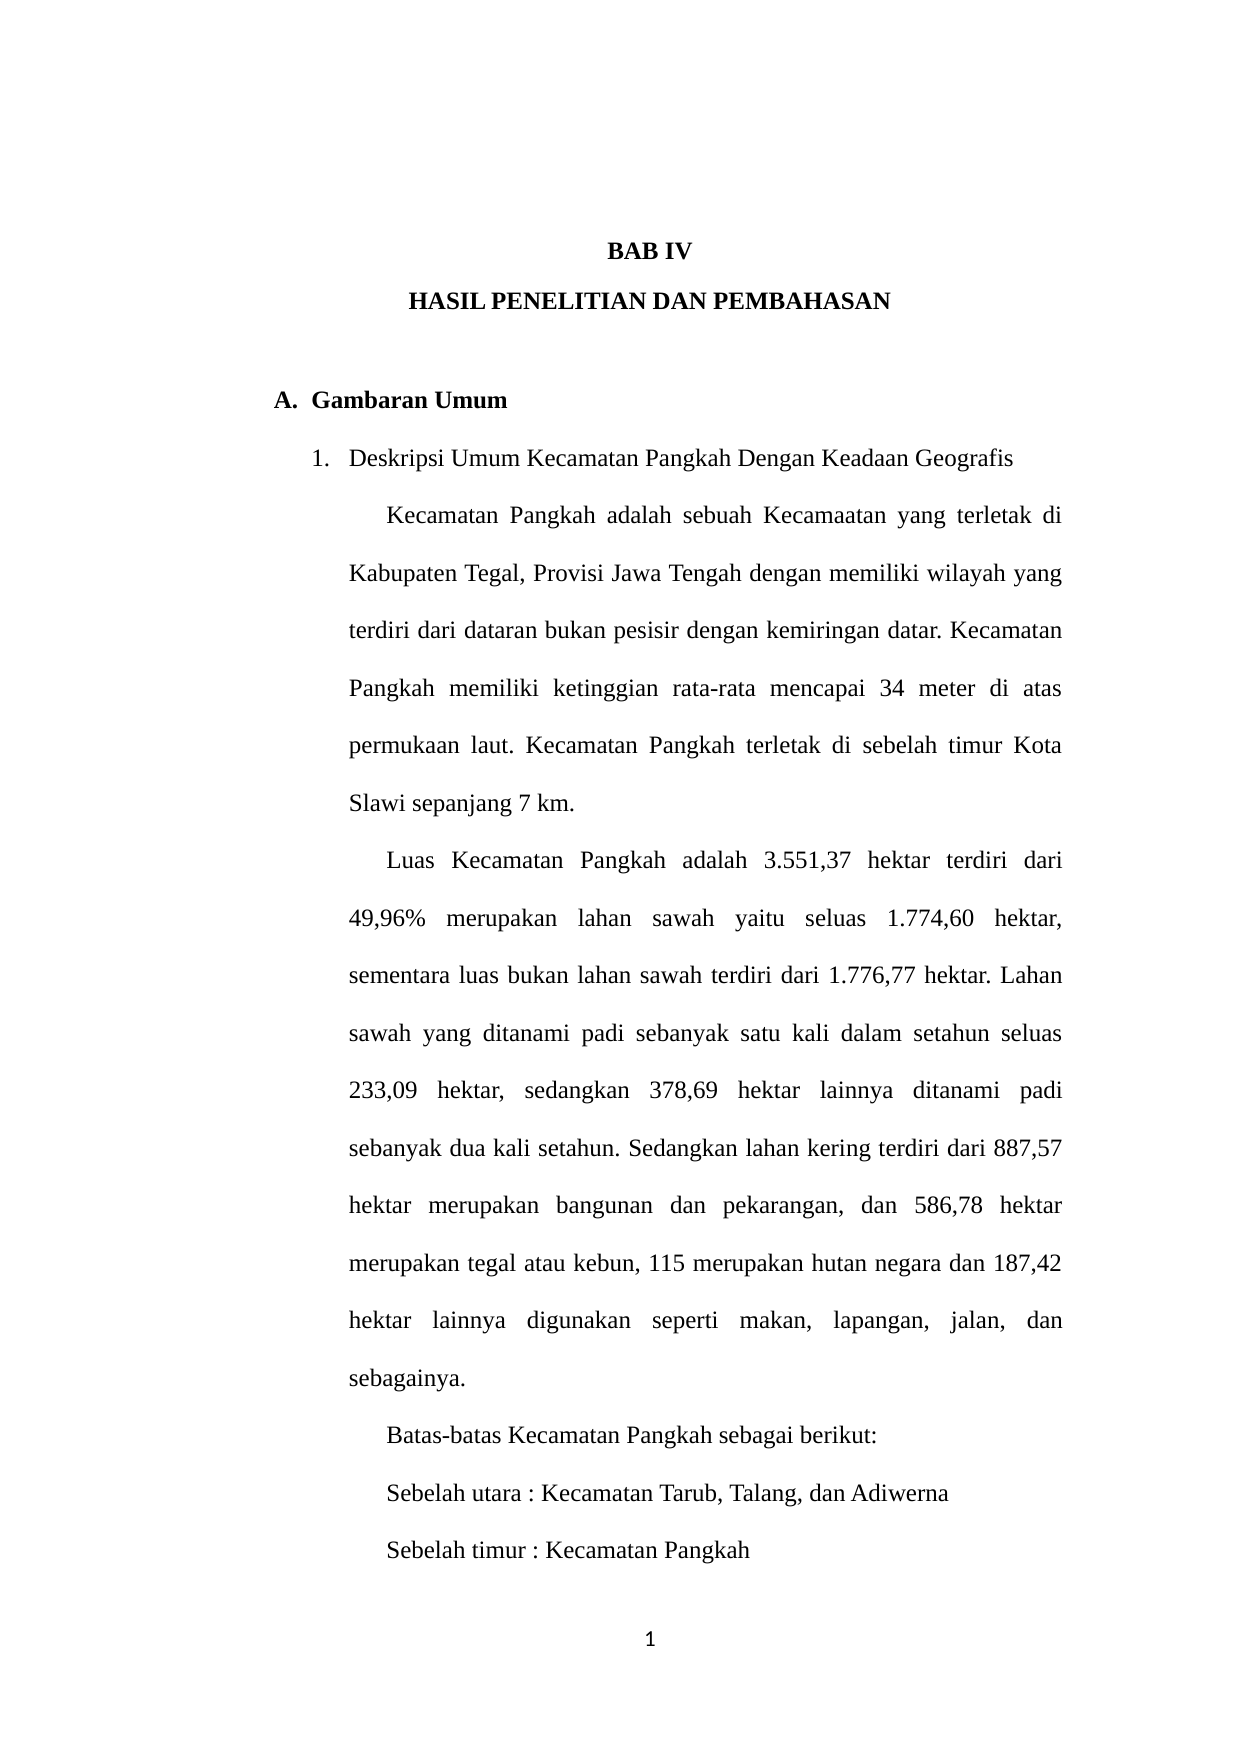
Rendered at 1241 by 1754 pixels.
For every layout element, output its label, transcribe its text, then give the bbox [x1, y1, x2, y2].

list Sebelah utara : Kecamatan Tarub, Talang, dan Adiwerna [349, 1478, 1063, 1507]
text BAB IV [236, 236, 1063, 265]
list Luas Kecamatan Pangkah adalah 3.551,37 hektar terdiri dari 49,96% merupakan lahan sawah yaitu seluas 1.774,60 hektar, sementara luas bukan lahan sawah terdiri dari 1.776,77 hektar. Lahan sawah yang ditanami padi sebanyak satu kali dalam setahun seluas 233,09 hektar, sedangkan 378,69 hektar lainnya ditanami padi sebanyak dua kali setahun. Sedangkan lahan kering terdiri dari 887,57 hektar merupakan bangunan dan pekarangan, dan 586,78 hektar merupakan tegal atau kebun, 115 merupakan hutan negara dan 187,42 hektar lainnya digunakan seperti makan, lapangan, jalan, dan sebagainya. [349, 845, 1063, 1392]
list Batas-batas Kecamatan Pangkah sebagai berikut: [349, 1420, 1063, 1449]
list Sebelah timur : Kecamatan Pangkah [349, 1535, 1063, 1564]
text HASIL PENELITIAN DAN PEMBAHASAN [236, 286, 1063, 315]
list Gambaran Umum [274, 385, 1063, 414]
list Kecamatan Pangkah adalah sebuah Kecamaatan yang terletak di Kabupaten Tegal, Provisi Jawa Tengah dengan memiliki wilayah yang terdiri dari dataran bukan pesisir dengan kemiringan datar. Kecamatan Pangkah memiliki ketinggian rata-rata mencapai 34 meter di atas permukaan laut. Kecamatan Pangkah terletak di sebelah timur Kota Slawi sepanjang 7 km. [349, 500, 1063, 817]
list Deskripsi Umum Kecamatan Pangkah Dengan Keadaan Geografis [311, 443, 1063, 472]
